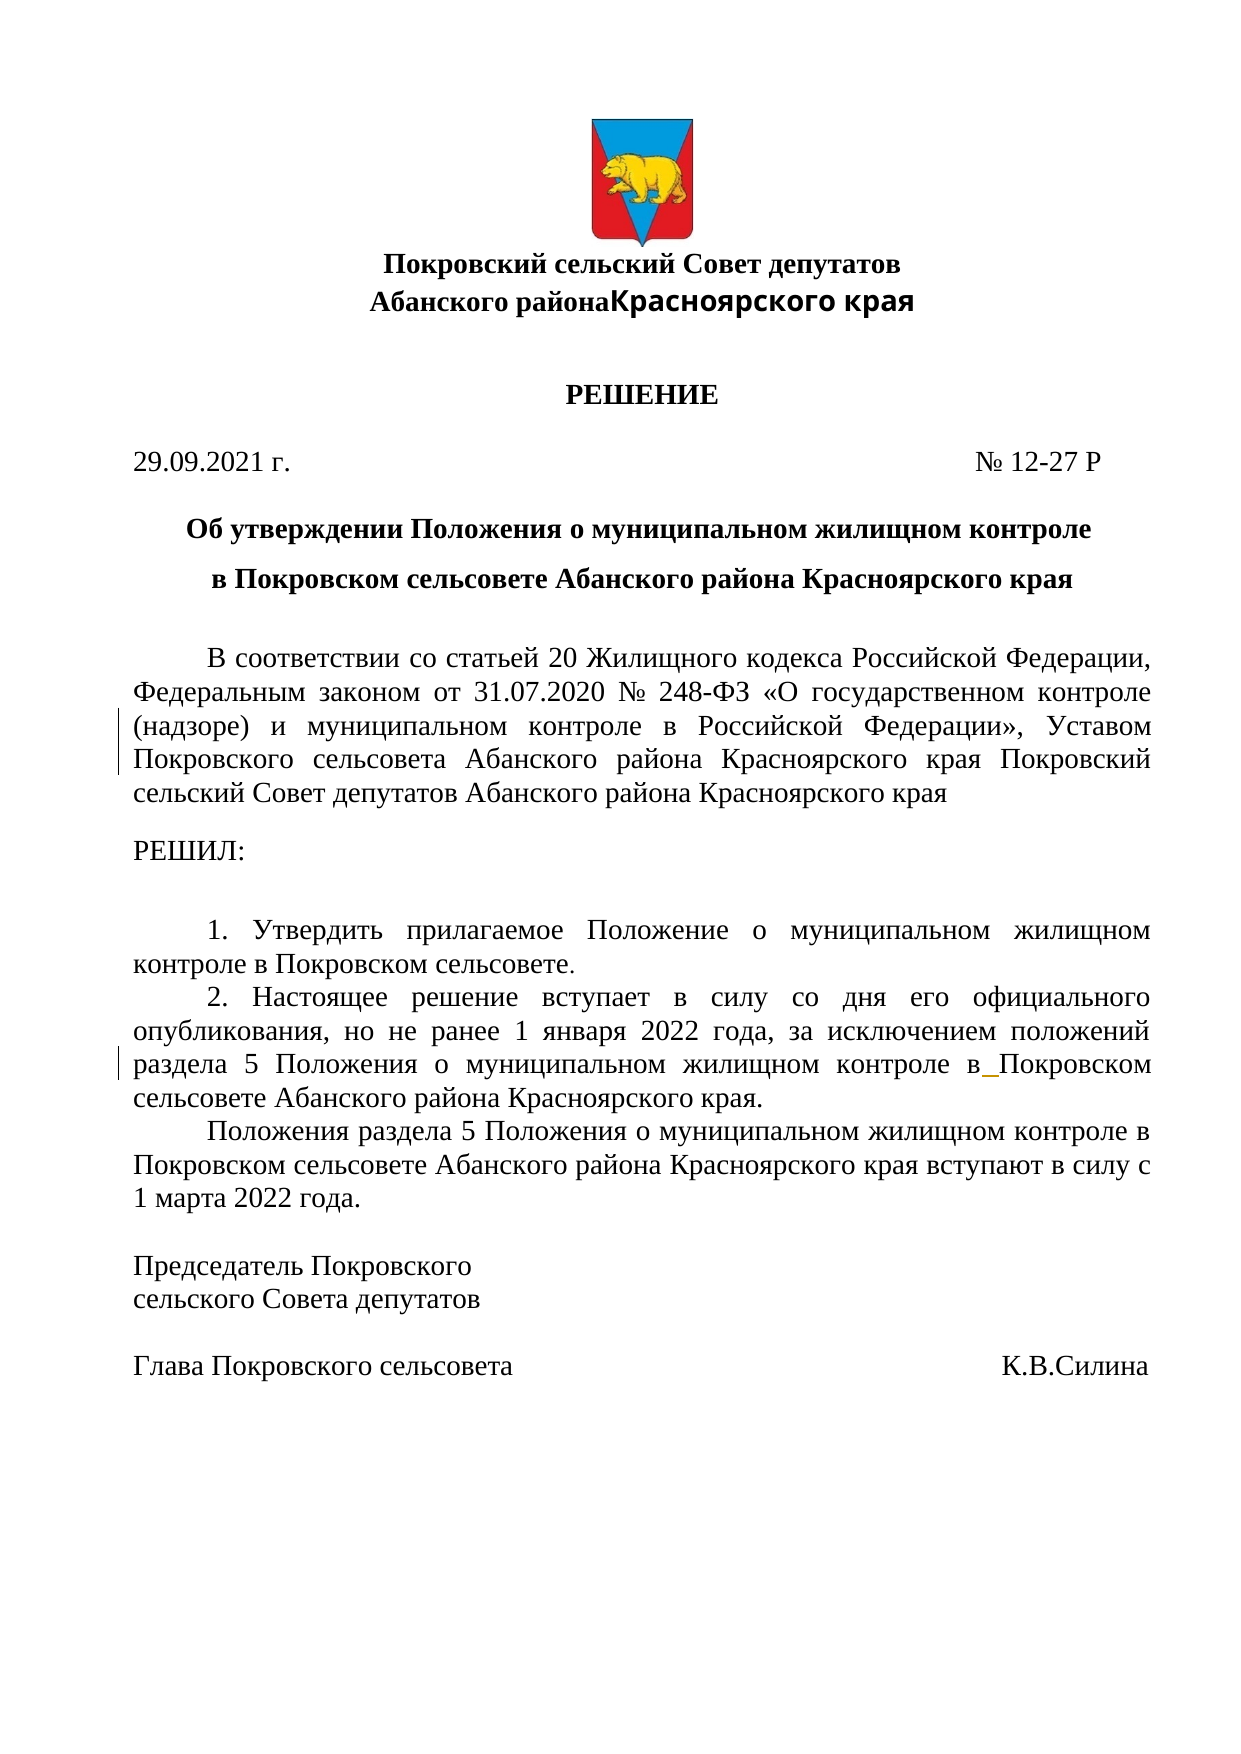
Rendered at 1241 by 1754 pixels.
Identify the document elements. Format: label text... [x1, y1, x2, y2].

text РЕШИЛ: [133, 833, 1152, 867]
text 2. Настоящее решение вступает в силу со дня его официального опубликования, но не ранее 1 января 2022 года, за исключением положений раздела 5 Положения о муниципальном жилищном контроле вПокровском сельсовете Абанского района Красноярского края. [133, 979, 1152, 1113]
text 29.09.2021 г. № 12-27 Р [133, 444, 1152, 478]
text Покровский сельский Совет депутатов [133, 246, 1152, 280]
text Об утверждении Положения о муниципальном жилищном контроле в Покровском сельсовете Абанского района Красноярского края [133, 511, 1152, 595]
text Положения раздела 5 Положения о муниципальном жилищном контроле в Покровском сельсовете Абанского района Красноярского края вступают в силу с 1 марта 2022 года. [133, 1113, 1152, 1214]
text В соответствии со статьей 20 Жилищного кодекса Российской Федерации, Федеральным законом от 31.07.2020 № 248-ФЗ «О государственном контроле (надзоре) и муниципальном контроле в Российской Федерации», УставомПокровского сельсовета Абанского района Красноярского края Покровский сельский Совет депутатов Абанского района Красноярского края [133, 641, 1152, 808]
text сельского Совета депутатов [133, 1281, 1152, 1315]
text 1. Утвердить прилагаемое Положение о муниципальном жилищном контроле в Покровском сельсовете. [133, 912, 1152, 979]
text Глава Покровского сельсовета К.В.Силина [133, 1348, 1152, 1382]
text Абанского районаКрасноярского края [133, 280, 1152, 319]
text Председатель Покровского [133, 1248, 1152, 1281]
picture [590, 118, 694, 247]
text РЕШЕНИЕ [133, 377, 1152, 411]
